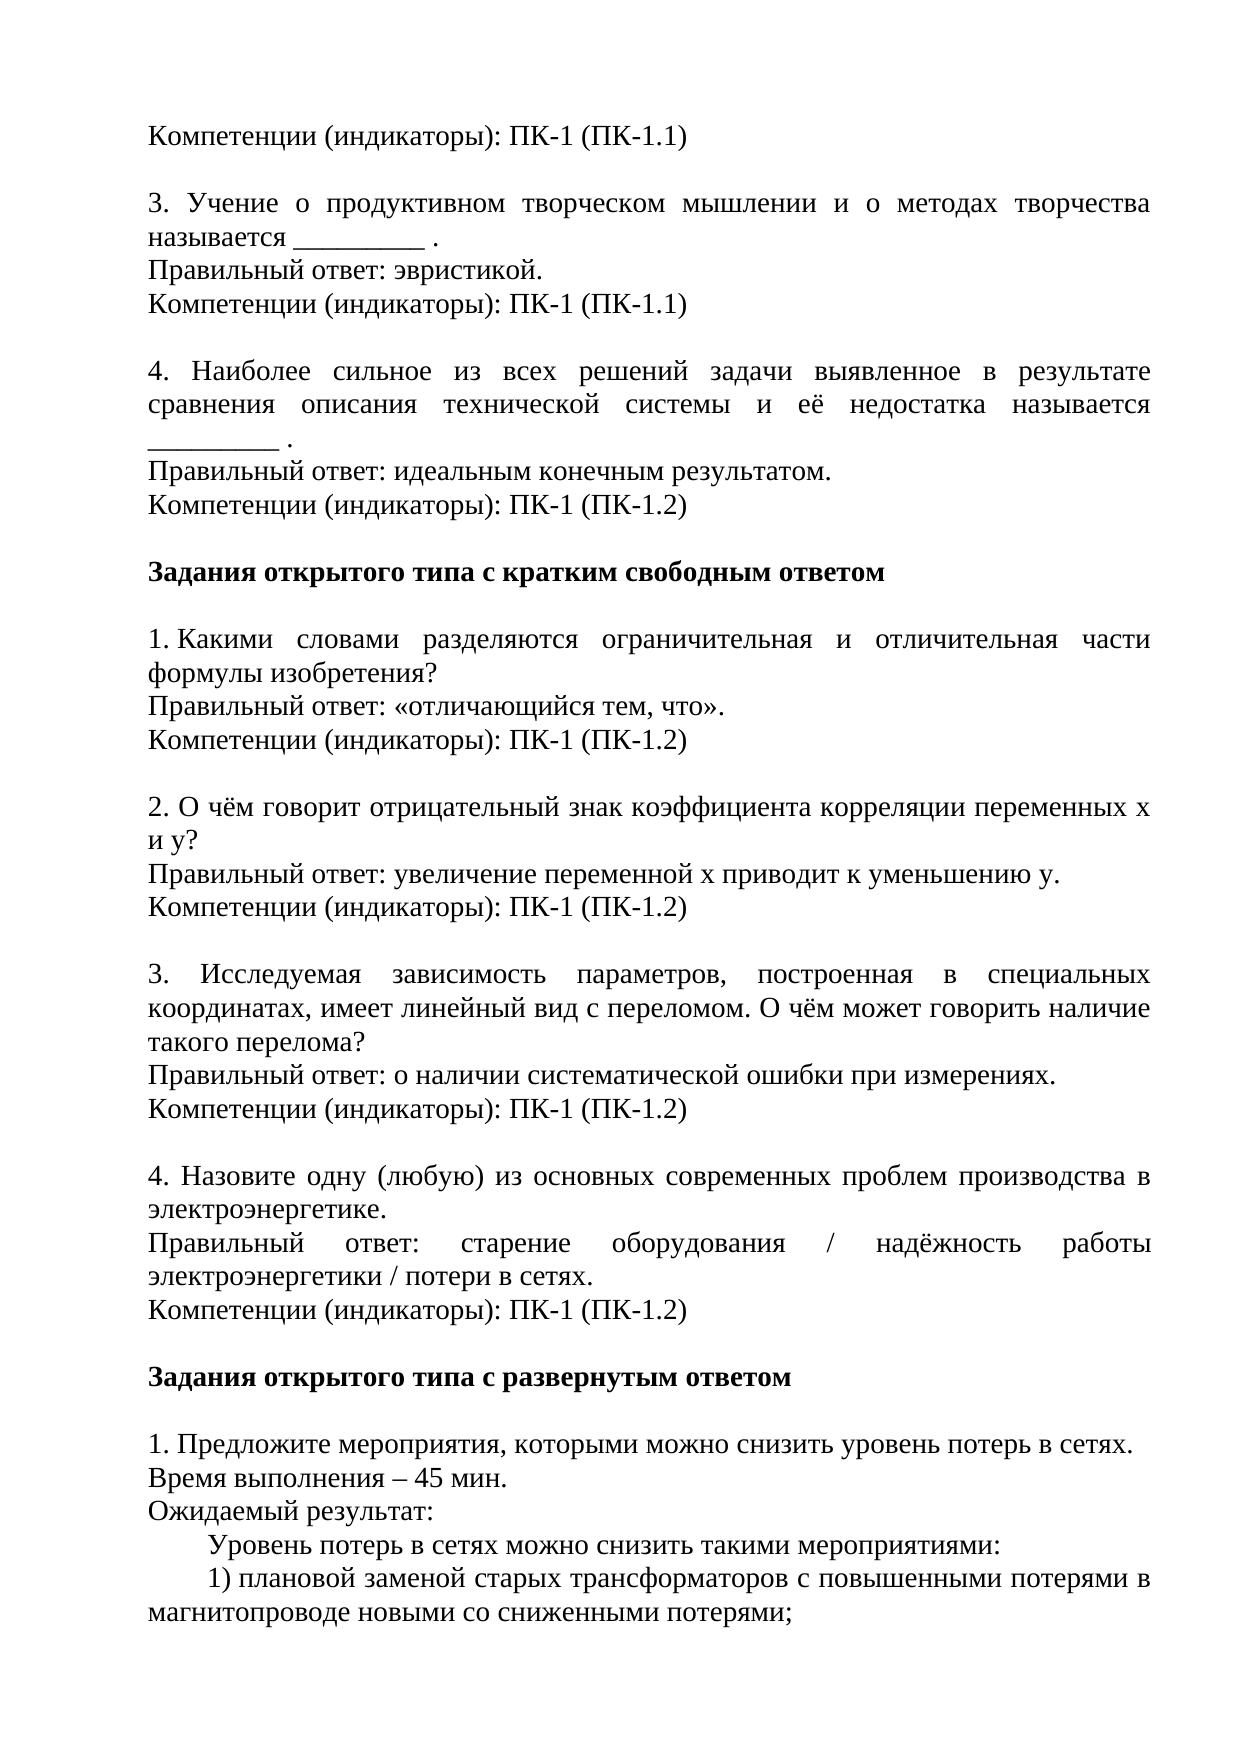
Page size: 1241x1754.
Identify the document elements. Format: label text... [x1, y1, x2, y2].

text 4. Наиболее сильное из всех решений задачи выявленное в результате сравнения описания технической системы и её недостатка называется _________ . [148, 353, 1152, 453]
text Правильный ответ: эвристикой. [148, 252, 1152, 286]
text Компетенции (индикаторы): ПК-1 (ПК-1.2) [148, 722, 1152, 755]
text 4. Назовите одну (любую) из основных современных проблем производства в электроэнергетике. [148, 1158, 1152, 1225]
text Компетенции (индикаторы): ПК-1 (ПК-1.2) [148, 889, 1152, 923]
text Компетенции (индикаторы): ПК-1 (ПК-1.2) [148, 1091, 1152, 1124]
text Компетенции (индикаторы): ПК-1 (ПК-1.1) [148, 286, 1152, 319]
text Компетенции (индикаторы): ПК-1 (ПК-1.1) [148, 118, 1152, 152]
text 3. Учение о продуктивном творческом мышлении и о методах творчества называется _________ . [148, 185, 1152, 252]
text Компетенции (индикаторы): ПК-1 (ПК-1.2) [148, 1292, 1152, 1326]
text Правильный ответ: старение оборудования / надёжность работы электроэнергетики / потери в сетях. [148, 1225, 1152, 1292]
text Правильный ответ: «отличающийся тем, что». [148, 688, 1152, 722]
text Уровень потерь в сетях можно снизить такими мероприятиями: [148, 1527, 1152, 1560]
text Правильный ответ: увеличение переменной х приводит к уменьшению у. [148, 856, 1152, 889]
text Задания открытого типа с кратким свободным ответом [148, 554, 1152, 588]
text Компетенции (индикаторы): ПК-1 (ПК-1.2) [148, 487, 1152, 521]
list плановой заменой старых трансформаторов с повышенными потерями в магнитопроводе новыми со сниженными потерями; [148, 1560, 1152, 1627]
text Ожидаемый результат: [148, 1493, 1152, 1527]
text 1. Предложите мероприятия, которыми можно снизить уровень потерь в сетях. [148, 1426, 1152, 1460]
text 3. Исследуемая зависимость параметров, построенная в специальных координатах, имеет линейный вид с переломом. О чём может говорить наличие такого перелома? [148, 957, 1152, 1057]
text Правильный ответ: идеальным конечным результатом. [148, 453, 1152, 487]
text Задания открытого типа с развернутым ответом [148, 1359, 1152, 1393]
text 2. О чём говорит отрицательный знак коэффициента корреляции переменных х и у? [148, 789, 1152, 856]
text Правильный ответ: о наличии систематической ошибки при измерениях. [148, 1057, 1152, 1091]
list Какими словами разделяются ограничительная и отличительная части формулы изобретения? [148, 621, 1152, 688]
text Время выполнения – 45 мин. [148, 1460, 1152, 1493]
